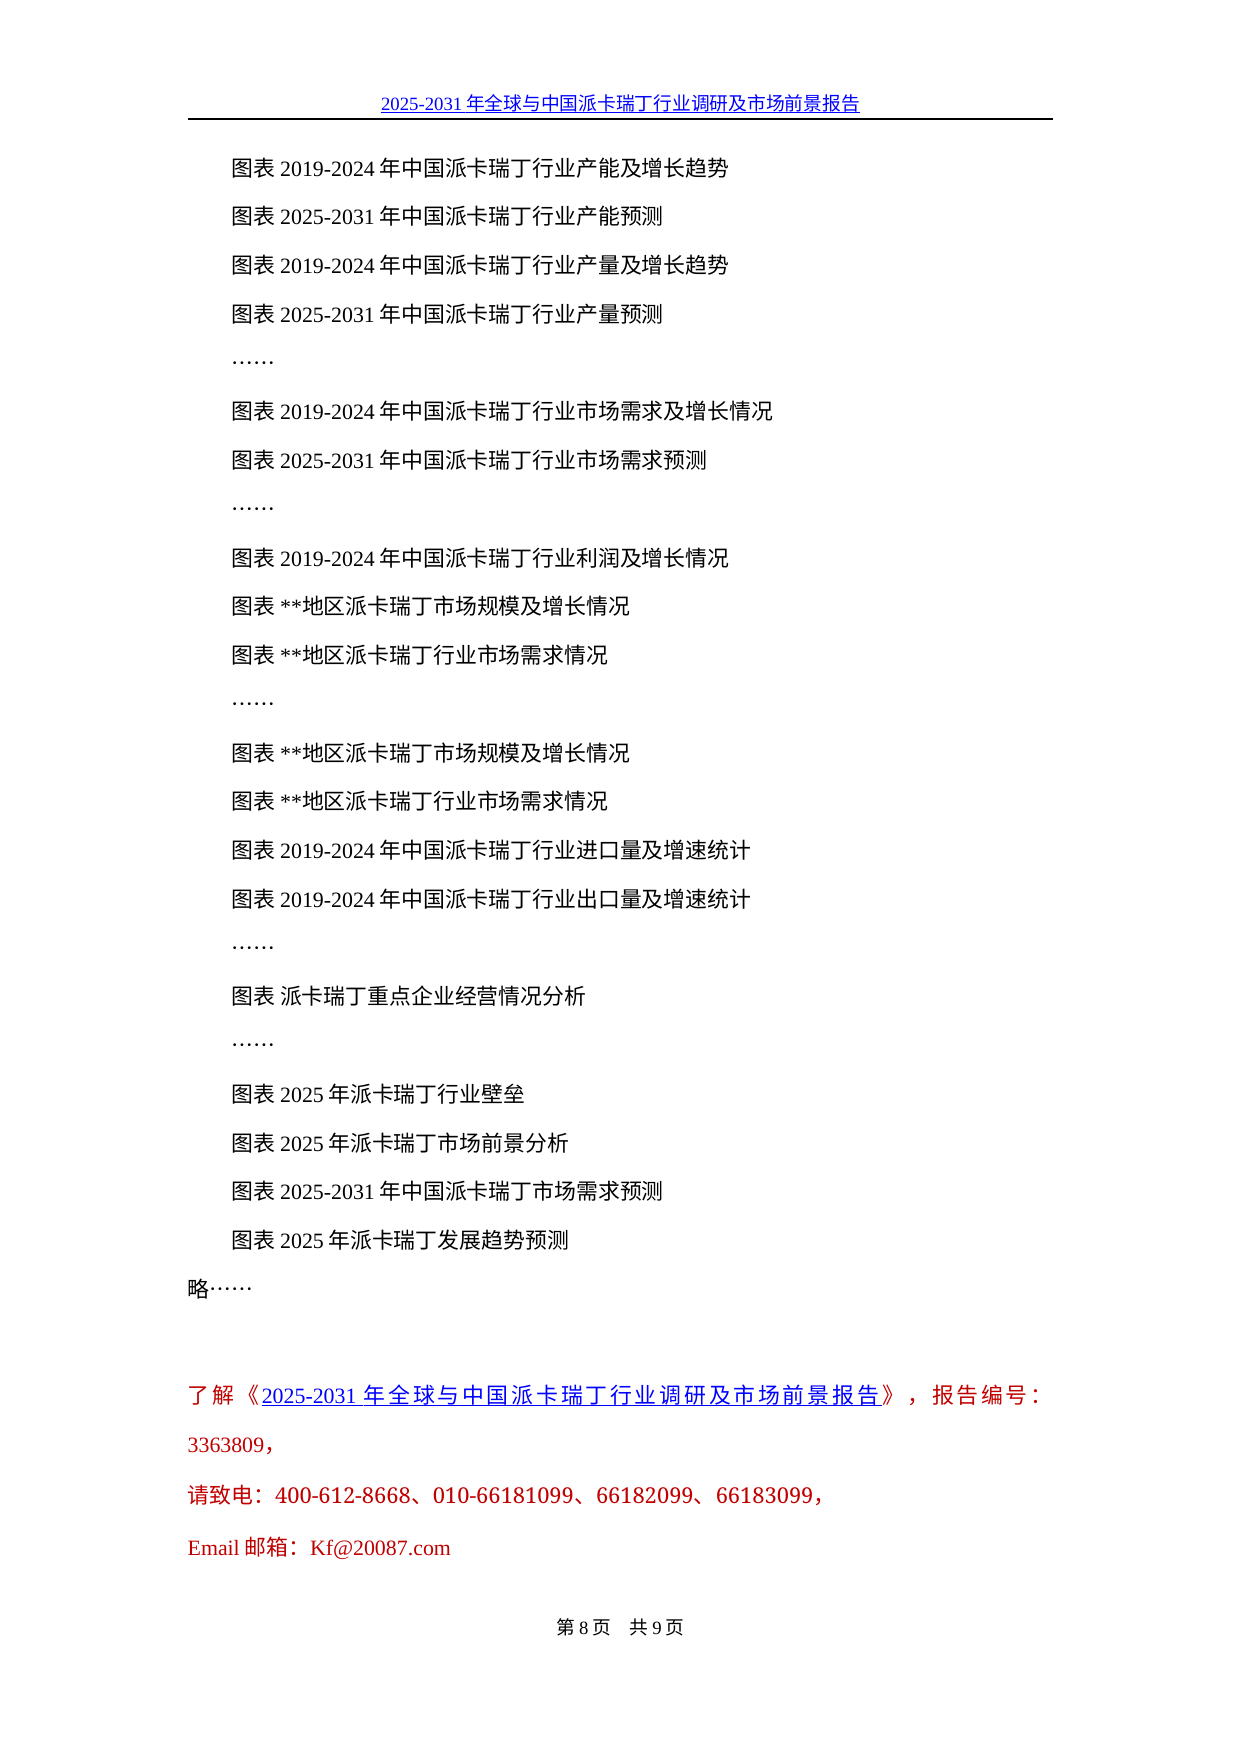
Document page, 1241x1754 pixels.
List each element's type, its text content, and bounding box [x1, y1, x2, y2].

text 请致电：400-612-8668、010-66181099、66182099、66183099， [187, 1478, 1053, 1511]
text 了解《2025-2031年全球与中国派卡瑞丁行业调研及市场前景报告》，报告编号：3363809， [187, 1378, 1053, 1459]
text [187, 150, 1053, 1304]
text Email邮箱：Kf@20087.com [187, 1530, 1053, 1562]
